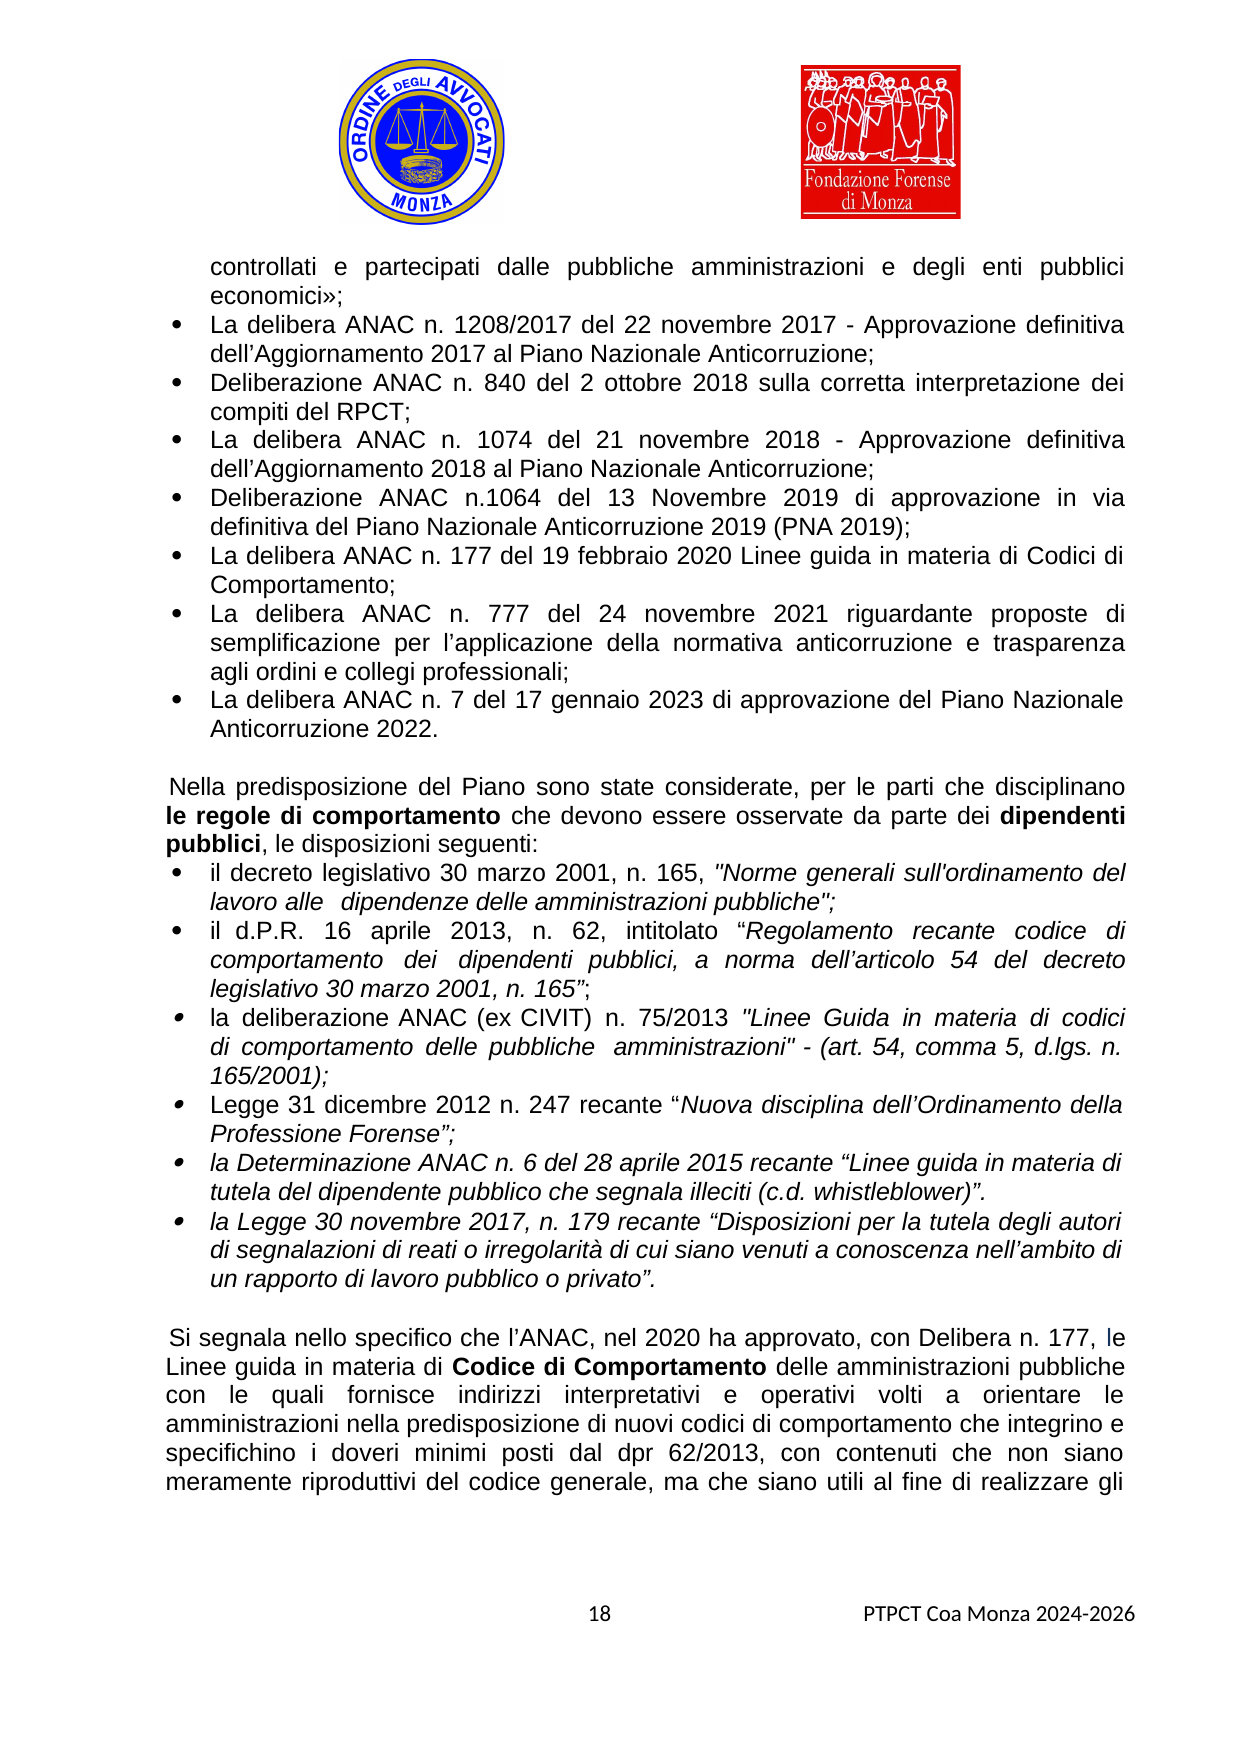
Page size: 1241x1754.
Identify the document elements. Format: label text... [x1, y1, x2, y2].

list Deliberazione ANAC n. 840 del 2 ottobre 2018 sulla corretta interpretazione dei compiti del RPCT; [172, 368, 1126, 425]
list la deliberazione ANAC (ex CIVIT) n. 75/2013 "Linee Guida in materia di codici di comportamento delle pubbliche amministrazioni" - (art. 54, comma 5, d.lgs. n. 165/2001); [172, 1003, 1126, 1089]
list il d.P.R. 16 aprile 2013, n. 62, intitolato “Regolamento recante codice di comportamento dei dipendenti pubblici, a norma dell’articolo 54 del decreto legislativo 30 marzo 2001, n. 165”; [172, 916, 1126, 1002]
list La delibera ANAC n. 1074 del 21 novembre 2018 - Approvazione definitiva dell’Aggiornamento 2018 al Piano Nazionale Anticorruzione; [172, 426, 1126, 483]
list Deliberazione ANAC n.1064 del 13 Novembre 2019 di approvazione in via definitiva del Piano Nazionale Anticorruzione 2019 (PNA 2019); [172, 483, 1126, 541]
list La delibera ANAC n. 777 del 24 novembre 2021 riguardante proposte di semplificazione per l’applicazione della normativa anticorruzione e trasparenza agli ordini e collegi professionali; [172, 599, 1126, 685]
list La delibera ANAC n. 1208/2017 del 22 novembre 2017 - Approvazione definitiva dell’Aggiornamento 2017 al Piano Nazionale Anticorruzione; [172, 310, 1126, 367]
list la Determinazione ANAC n. 6 del 28 aprile 2015 recante “Linee guida in materia di tutela del dipendente pubblico che segnala illeciti (c.d. whistleblower)”. [172, 1148, 1126, 1206]
picture [338, 59, 505, 225]
list il decreto legislativo 30 marzo 2001, n. 165, "Norme generali sull'ordinamento del lavoro alle dipendenze delle amministrazioni pubbliche"; [172, 858, 1126, 916]
list La delibera ANAC n. 7 del 17 gennaio 2023 di approvazione del Piano Nazionale Anticorruzione 2022. [172, 686, 1126, 743]
picture [800, 65, 961, 219]
list la Legge 30 novembre 2017, n. 179 recante “Disposizioni per la tutela degli autori di segnalazioni di reati o irregolarità di cui siano venuti a conoscenza nell’ambito di un rapporto di lavoro pubblico o privato”. [172, 1206, 1126, 1293]
list La delibera ANAC n. 177 del 19 febbraio 2020 Linee guida in materia di Codici di Comportamento; [172, 541, 1126, 599]
text Nella predisposizione del Piano sono state considerate, per le parti che disciplinano le regole di comportamento che devono essere osservate da parte dei dipendenti pubblici, le disposizioni seguenti: [165, 772, 1126, 858]
list Legge 31 dicembre 2012 n. 247 recante “Nuova disciplina dell’Ordinamento della Professione Forense”; [172, 1090, 1126, 1148]
